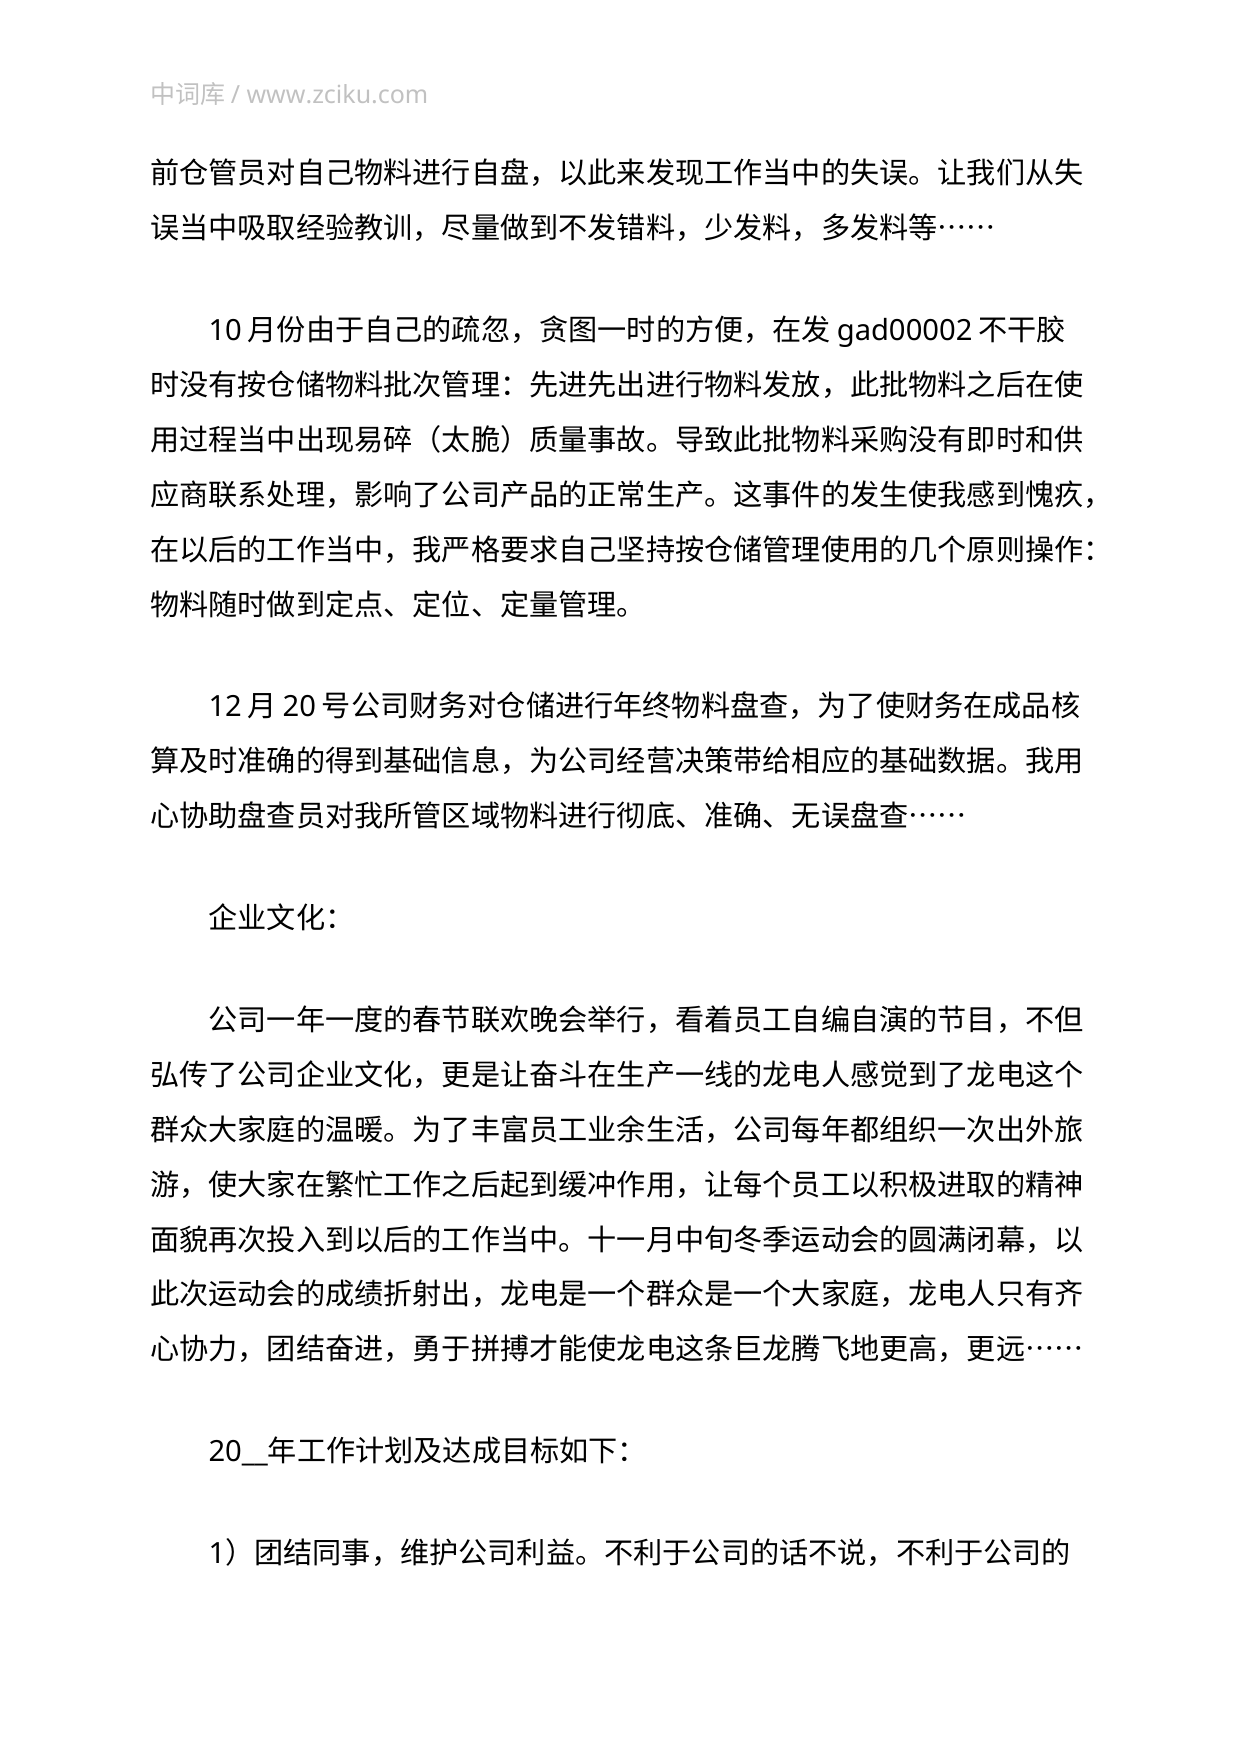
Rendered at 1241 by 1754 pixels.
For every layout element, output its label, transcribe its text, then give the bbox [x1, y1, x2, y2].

text 12月20号公司财务对仓储进行年终物料盘查，为了使财务在成品核算及时准确的得到基础信息，为公司经营决策带给相应的基础数据。我用心协助盘查员对我所管区域物料进行彻底、准确、无误盘查…… [150, 683, 1090, 835]
text 企业文化： [150, 895, 1090, 937]
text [150, 1529, 1090, 1572]
text 10月份由于自己的疏忽，贪图一时的方便，在发gad00002不干胶时没有按仓储物料批次管理：先进先出进行物料发放，此批物料之后在使用过程当中出现易碎（太脆）质量事故。导致此批物料采购没有即时和供应商联系处理，影响了公司产品的正常生产。这事件的发生使我感到愧疚，在以后的工作当中，我严格要求自己坚持按仓储管理使用的几个原则操作：物料随时做到定点、定位、定量管理。 [150, 307, 1090, 623]
text 公司一年一度的春节联欢晚会举行，看着员工自编自演的节目，不但弘传了公司企业文化，更是让奋斗在生产一线的龙电人感觉到了龙电这个群众大家庭的温暖。为了丰富员工业余生活，公司每年都组织一次出外旅游，使大家在繁忙工作之后起到缓冲作用，让每个员工以积极进取的精神面貌再次投入到以后的工作当中。十一月中旬冬季运动会的圆满闭幕，以此次运动会的成绩折射出，龙电是一个群众是一个大家庭，龙电人只有齐心协力，团结奋进，勇于拼搏才能使龙电这条巨龙腾飞地更高，更远…… [150, 996, 1090, 1368]
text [150, 150, 1090, 247]
text 20__年工作计划及达成目标如下： [150, 1428, 1090, 1470]
